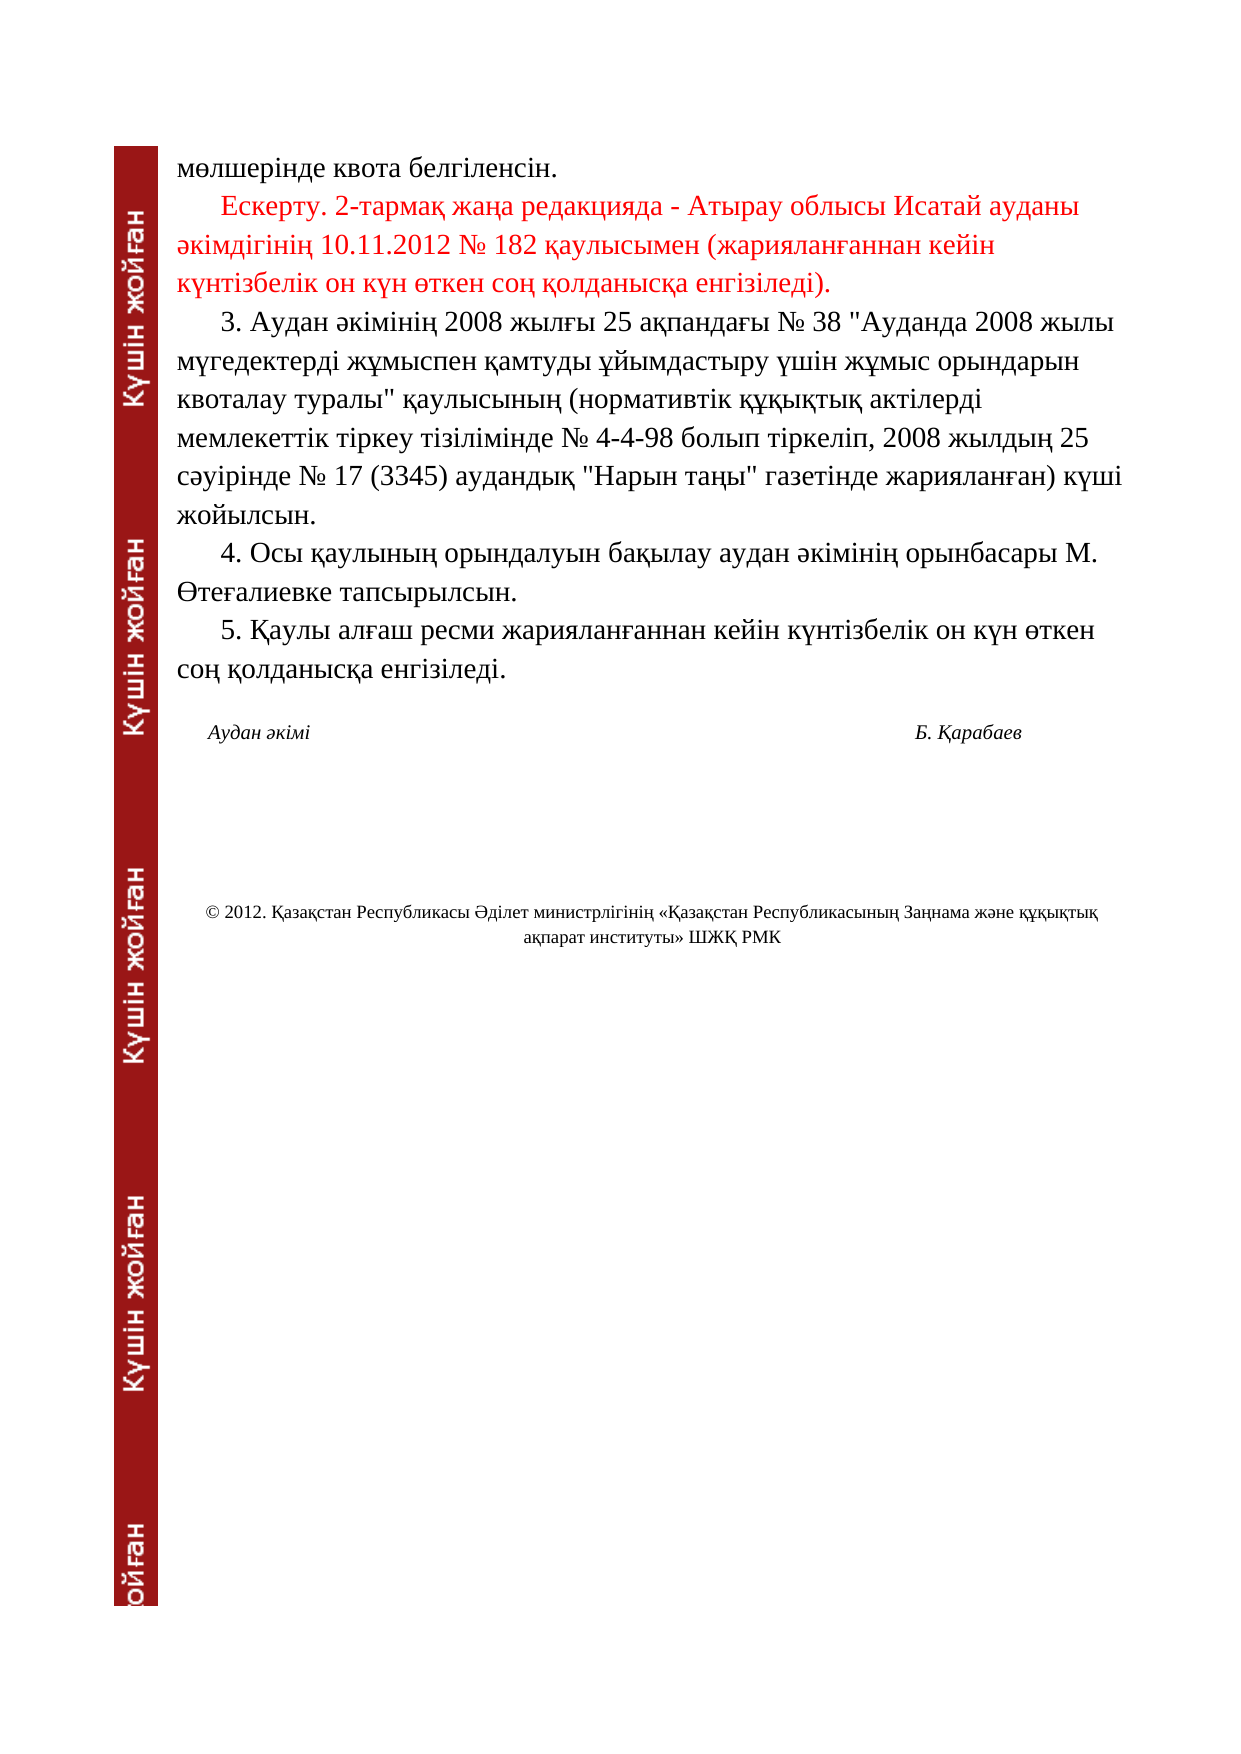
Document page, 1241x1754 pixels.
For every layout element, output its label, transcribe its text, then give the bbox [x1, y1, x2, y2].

picture [114, 146, 158, 150]
picture [114, 947, 158, 1606]
table_header Б. Қарабаев [913, 719, 1240, 750]
table_header Аудан әкімі [101, 719, 913, 750]
picture [114, 750, 158, 901]
text © 2012. Қазақстан Республикасы Әділет министрлігінің «Қазақстан Республикасының Заңнама және құқықтық ақпарат институты» ШЖҚ РМК [112, 901, 1128, 947]
picture [114, 715, 158, 719]
